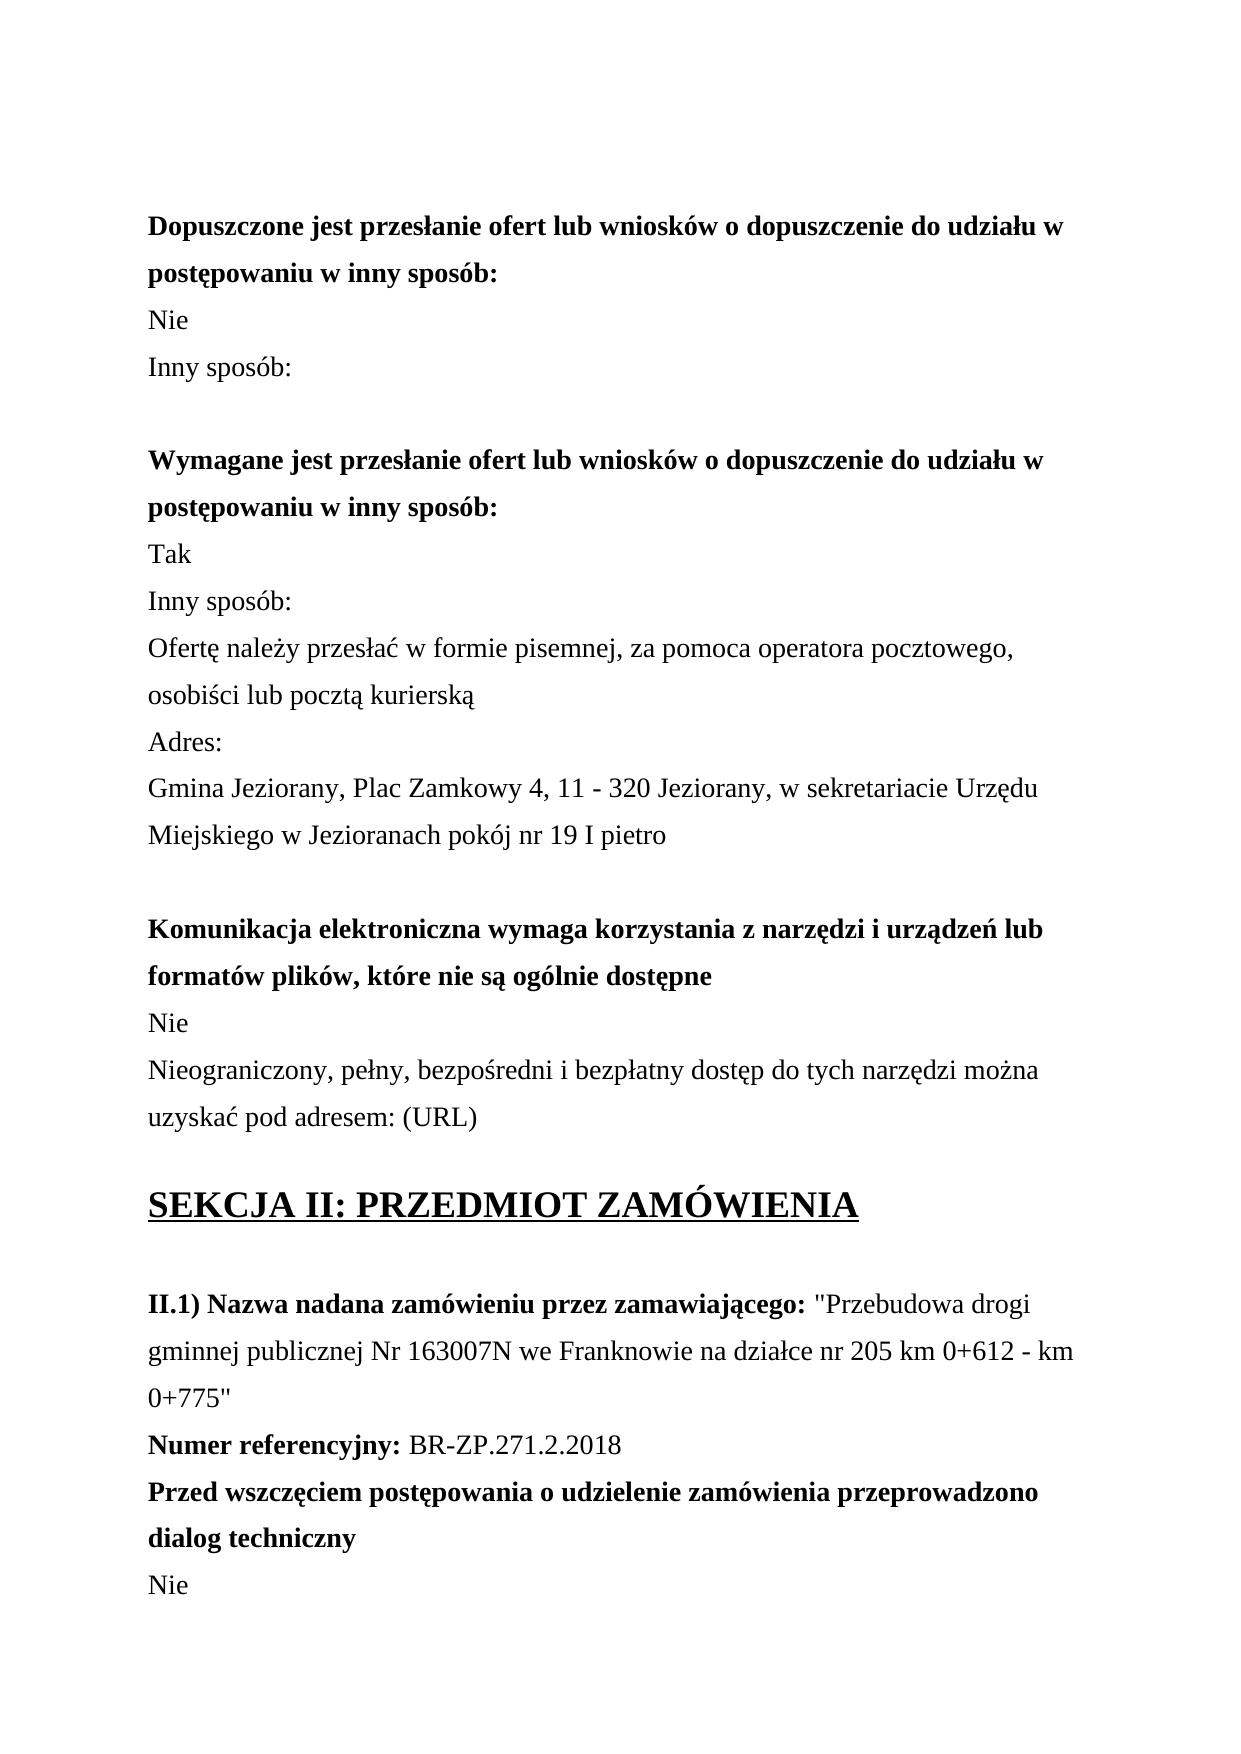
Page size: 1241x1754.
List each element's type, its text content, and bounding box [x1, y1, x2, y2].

text Dopuszczone jest przesłanie ofert lub wniosków o dopuszczenie do udziału w postępowaniu w inny sposób: Nie Inny sposób: Wymagane jest przesłanie ofert lub wniosków o dopuszczenie do udziału w postępowaniu w inny sposób: Tak Inny sposób: Ofertę należy przesłać w formie pisemnej, za pomoca operatora pocztowego, osobiści lub pocztą kurierską Adres: Gmina Jeziorany, Plac Zamkowy 4, 11 - 320 Jeziorany, w sekretariacie Urzędu Miejskiego w Jezioranach pokój nr 19 I pietro [148, 194, 1093, 851]
text SEKCJA II: PRZEDMIOT ZAMÓWIENIA [148, 1179, 1093, 1226]
text II.1) Nazwa nadana zamówieniu przez zamawiającego: "Przebudowa drogi gminnej publicznej Nr 163007N we Franknowie na działce nr 205 km 0+612 - km 0+775" Numer referencyjny: BR-ZP.271.2.2018 Przed wszczęciem postępowania o udzielenie zamówienia przeprowadzono dialog techniczny [148, 1226, 1093, 1554]
text Nie Nieograniczony, pełny, bezpośredni i bezpłatny dostęp do tych narzędzi można uzyskać pod adresem: (URL) [148, 991, 1093, 1179]
text Nie [148, 1554, 1093, 1601]
text Komunikacja elektroniczna wymaga korzystania z narzędzi i urządzeń lub formatów plików, które nie są ogólnie dostępne [148, 851, 1093, 991]
